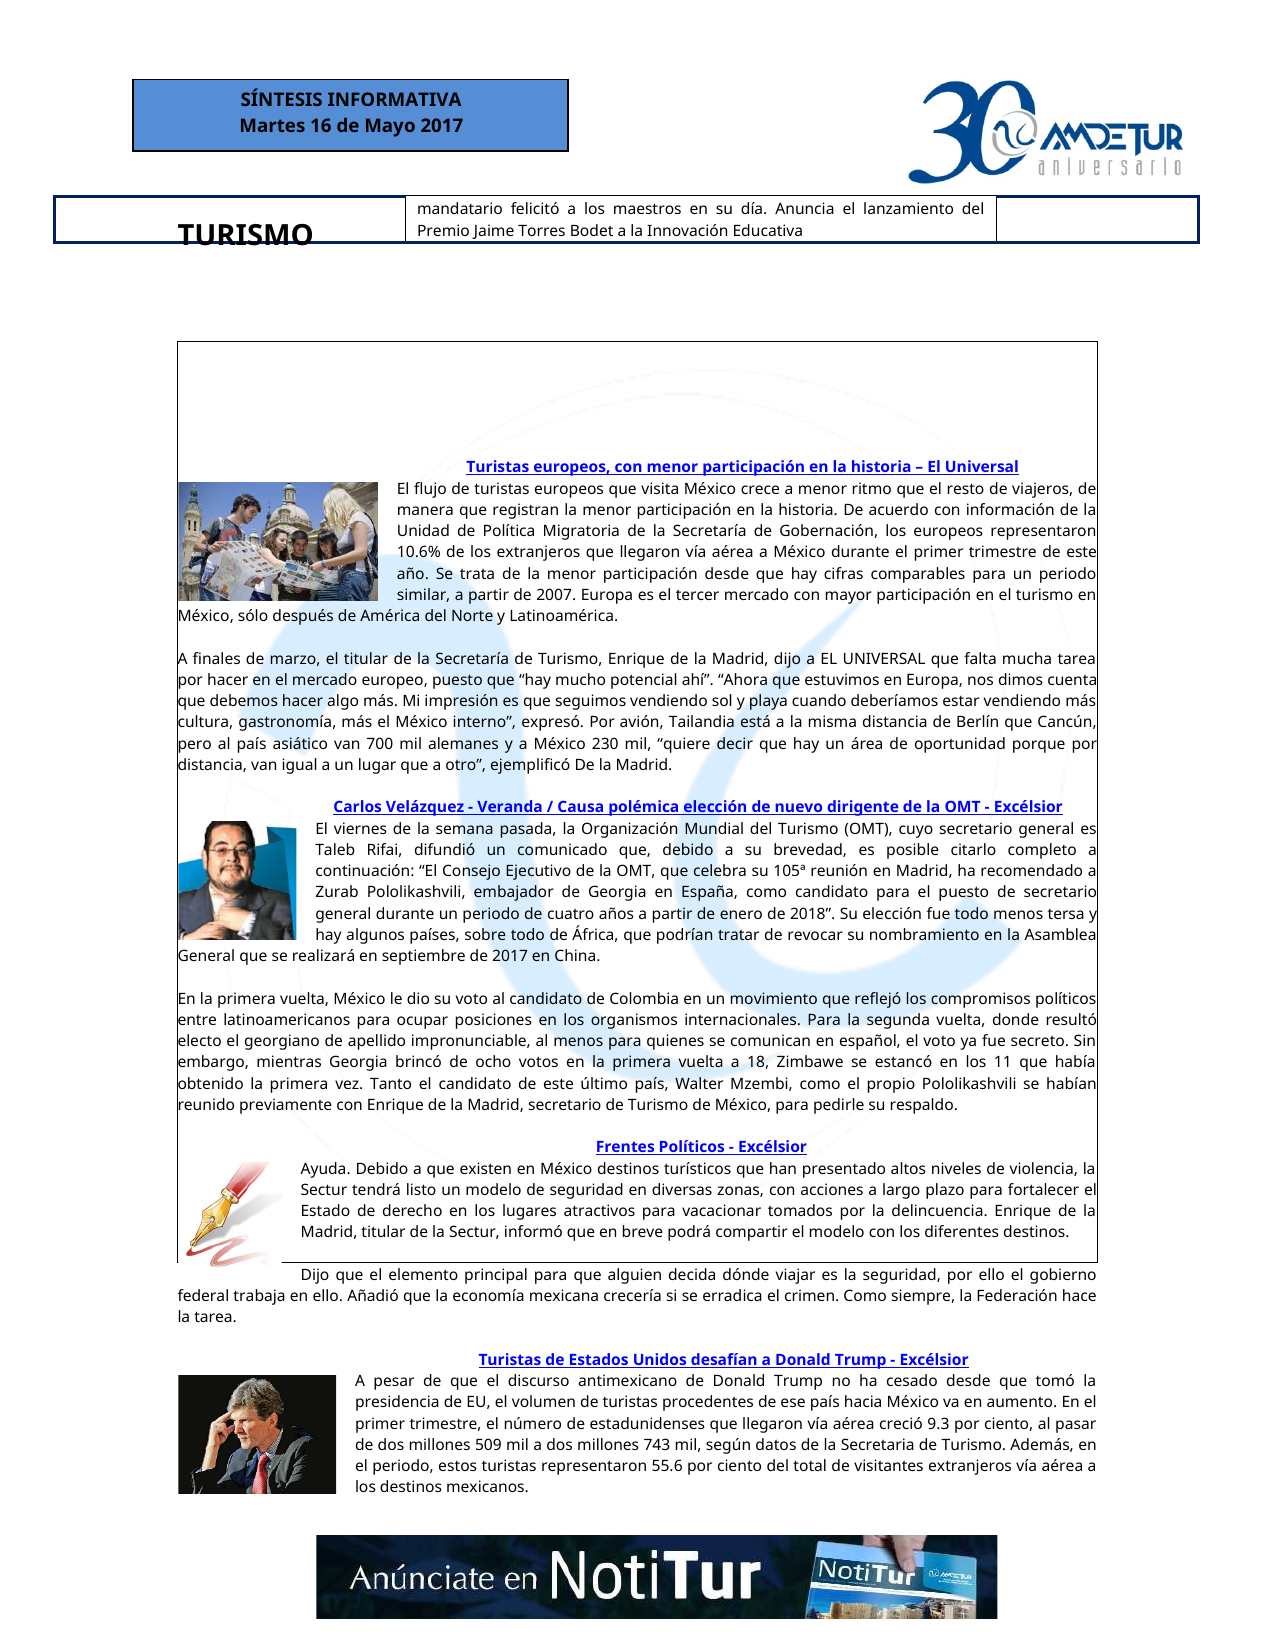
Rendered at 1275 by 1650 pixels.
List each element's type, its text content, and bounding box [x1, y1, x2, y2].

text Turistas europeos, con menor participación en la historia – El Universal [177, 456, 1098, 477]
picture [178, 821, 297, 940]
text El flujo de turistas europeos que visita México crece a menor ritmo que el resto de viajeros, de manera que registran la menor participación en la historia. De acuerdo con información de la Unidad de Política Migratoria de la Secretaría de Gobernación, los europeos representaron 10.6% de los extranjeros que llegaron vía aérea a México durante el primer trimestre de este año. Se trata de la menor participación desde que hay cifras comparables para un periodo similar, a partir de 2007. Europa es el tercer mercado con mayor participación en el turismo en México, sólo después de América del Norte y Latinoamérica. [177, 477, 1098, 626]
text A finales de marzo, el titular de la Secretaría de Turismo, Enrique de la Madrid, dijo a EL UNIVERSAL que falta mucha tarea por hacer en el mercado europeo, puesto que “hay mucho potencial ahí”. “Ahora que estuvimos en Europa, nos dimos cuenta que debemos hacer algo más. Mi impresión es que seguimos vendiendo sol y playa cuando deberíamos estar vendiendo más cultura, gastronomía, más el México interno”, expresó. Por avión, Tailandia está a la misma distancia de Berlín que Cancún, pero al país asiático van 700 mil alemanes y a México 230 mil, “quiere decir que hay un área de oportunidad porque por distancia, van igual a un lugar que a otro”, ejemplificó De la Madrid. [177, 647, 1098, 775]
text Carlos Velázquez - Veranda / Causa polémica elección de nuevo dirigente de la OMT - Excélsior [177, 796, 1098, 817]
text En la primera vuelta, México le dio su voto al candidato de Colombia en un movimiento que reflejó los compromisos políticos entre latinoamericanos para ocupar posiciones en los organismos internacionales. Para la segunda vuelta, donde resultó electo el georgiano de apellido impronunciable, al menos para quienes se comunican en español, el voto ya fue secreto. Sin embargo, mientras Georgia brincó de ocho votos en la primera vuelta a 18, Zimbawe se estancó en los 11 que había obtenido la primera vez. Tanto el candidato de este último país, Walter Mzembi, como el propio Pololikashvili se habían reunido previamente con Enrique de la Madrid, secretario de Turismo de México, para pedirle su respaldo. [177, 987, 1098, 1115]
picture [316, 1535, 998, 1619]
text Dijo que el elemento principal para que alguien decida dónde viajar es la seguridad, por ello el gobierno federal trabaja en ello. Añadió que la economía mexicana crecería si se erradica el crimen. Como siempre, la Federación hace la tarea. [177, 1264, 1098, 1327]
text Turistas de Estados Unidos desafían a Donald Trump - Excélsior [177, 1349, 1098, 1370]
picture [178, 1375, 337, 1494]
table_header TURISMO [166, 174, 422, 253]
text Frentes Políticos - Excélsior [177, 1136, 1098, 1157]
picture [904, 73, 1188, 195]
picture [178, 1162, 282, 1267]
text El viernes de la semana pasada, la Organización Mundial del Turismo (OMT), cuyo secretario general es Taleb Rifai, difundió un comunicado que, debido a su brevedad, es posible citarlo completo a continuación: “El Consejo Ejecutivo de la OMT, que celebra su 105ª reunión en Madrid, ha recomendado a Zurab Pololikashvili, embajador de Georgia en España, como candidato para el puesto de secretario general durante un periodo de cuatro años a partir de enero de 2018”. Su elección fue todo menos tersa y hay algunos países, sobre todo de África, que podrían tratar de revocar su nombramiento en la Asamblea General que se realizará en septiembre de 2017 en China. [177, 817, 1098, 966]
picture [178, 482, 378, 601]
text Ayuda. Debido a que existen en México destinos turísticos que han presentado altos niveles de violencia, la Sectur tendrá listo un modelo de seguridad en diversas zonas, con acciones a largo plazo para fortalecer el Estado de derecho en los lugares atractivos para vacacionar tomados por la delincuencia. Enrique de la Madrid, titular de la Sectur, informó que en breve podrá compartir el modelo con los diferentes destinos. [177, 1157, 1098, 1242]
text A pesar de que el discurso antimexicano de Donald Trump no ha cesado desde que tomó la presidencia de EU, el volumen de turistas procedentes de ese país hacia México va en aumento. En el primer trimestre, el número de estadunidenses que llegaron vía aérea creció 9.3 por ciento, al pasar de dos millones 509 mil a dos millones 743 mil, según datos de la Secretaria de Turismo. Además, en el periodo, estos turistas representaron 55.6 por ciento del total de visitantes extranjeros vía aérea a los destinos mexicanos. [177, 1370, 1098, 1497]
